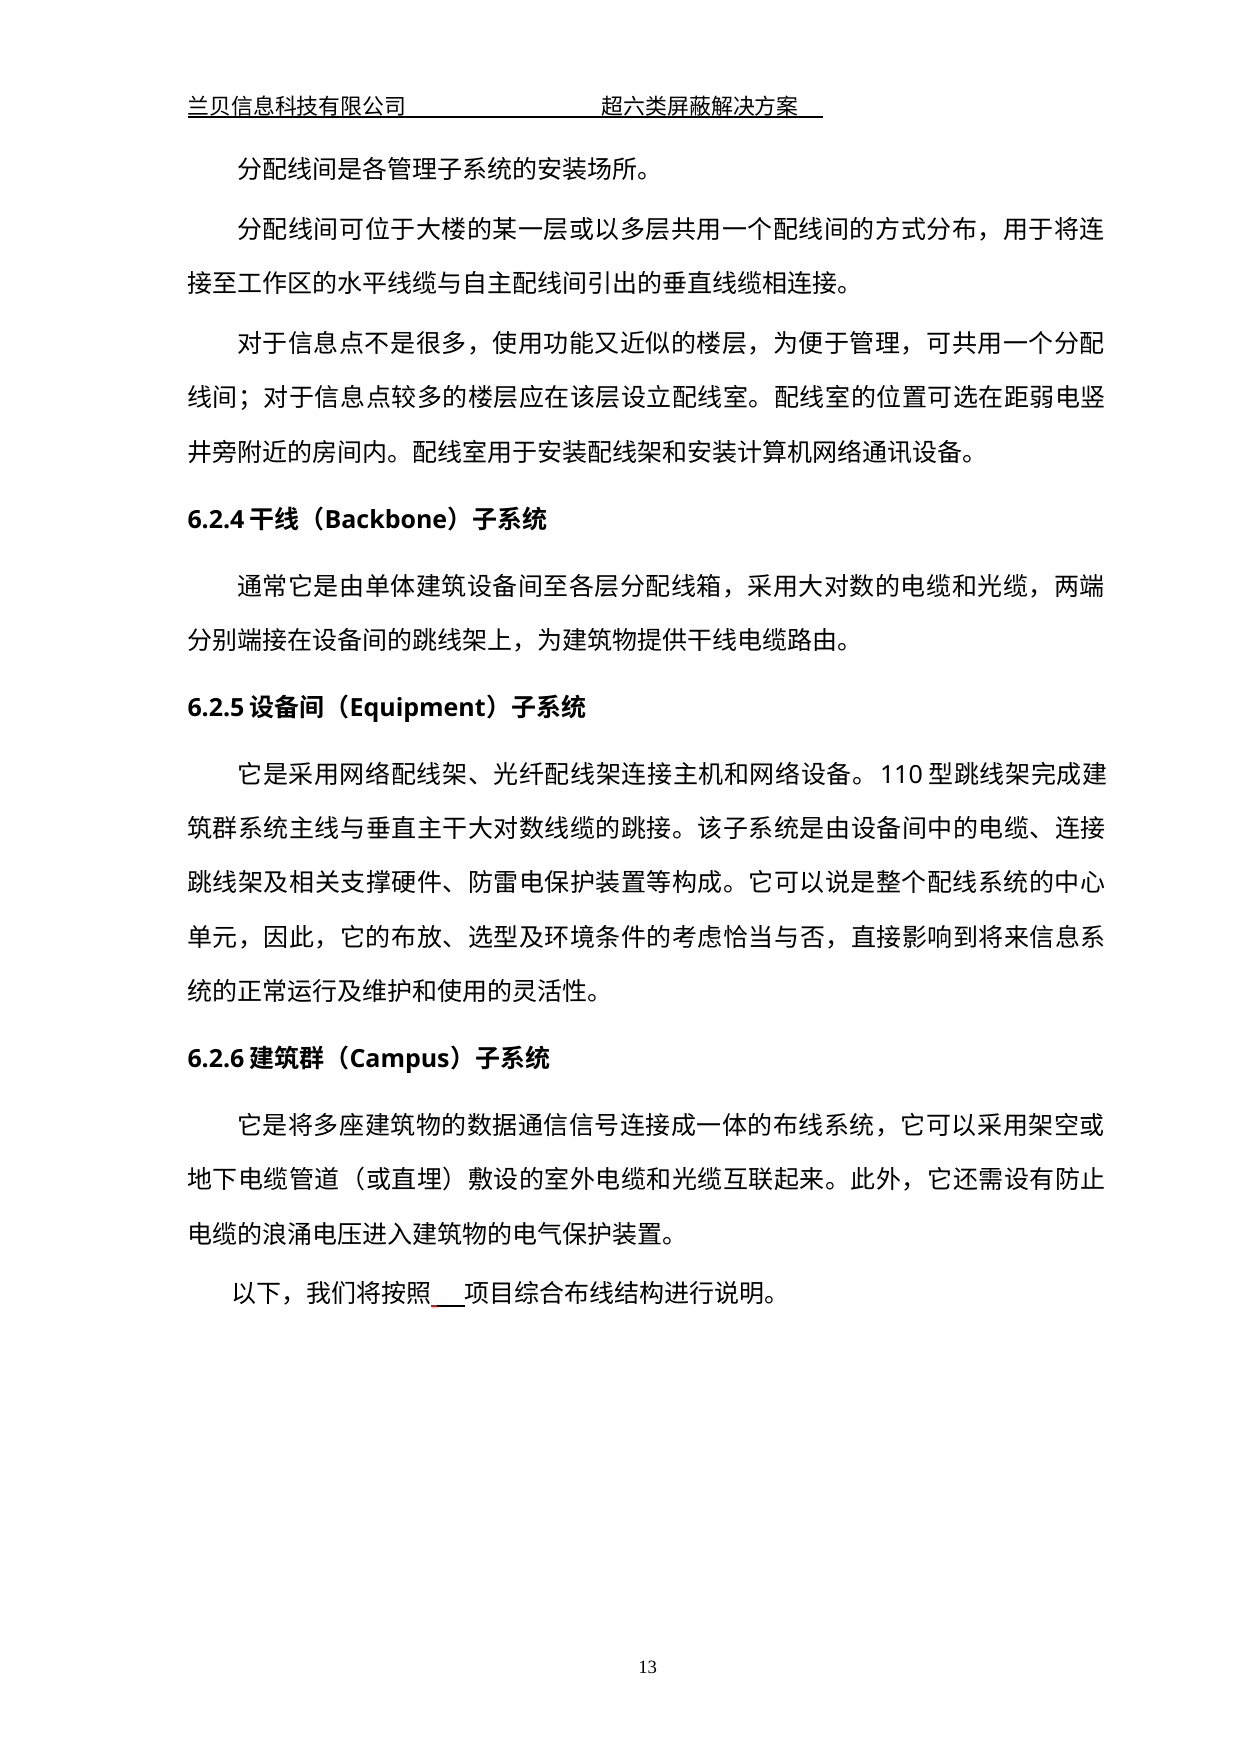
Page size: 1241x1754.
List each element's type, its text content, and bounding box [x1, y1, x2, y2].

subtitle 6.2.4干线（Backbone）子系统 [187, 499, 1107, 535]
subtitle 6.2.6建筑群（Campus）子系统 [187, 1038, 1107, 1075]
text 对于信息点不是很多，使用功能又近似的楼层，为便于管理，可共用一个分配线间；对于信息点较多的楼层应在该层设立配线室。配线室的位置可选在距弱电竖井旁附近的房间内。配线室用于安装配线架和安装计算机网络通讯设备。 [187, 323, 1107, 468]
subtitle 6.2.5设备间（Equipment）子系统 [187, 687, 1107, 723]
text 分配线间是各管理子系统的安装场所。 [187, 150, 1107, 186]
text 分配线间可位于大楼的某一层或以多层共用一个配线间的方式分布，用于将连接至工作区的水平线缆与自主配线间引出的垂直线缆相连接。 [187, 209, 1107, 300]
text 它是采用网络配线架、光纤配线架连接主机和网络设备。110型跳线架完成建筑群系统主线与垂直主干大对数线缆的跳接。该子系统是由设备间中的电缆、连接跳线架及相关支撑硬件、防雷电保护装置等构成。它可以说是整个配线系统的中心单元，因此，它的布放、选型及环境条件的考虑恰当与否，直接影响到将来信息系统的正常运行及维护和使用的灵活性。 [187, 754, 1107, 1008]
text 以下，我们将按照 项目综合布线结构进行说明。 [187, 1274, 1107, 1310]
text 通常它是由单体建筑设备间至各层分配线箱，采用大对数的电缆和光缆，两端分别端接在设备间的跳线架上，为建筑物提供干线电缆路由。 [187, 566, 1107, 657]
text 它是将多座建筑物的数据通信信号连接成一体的布线系统，它可以采用架空或地下电缆管道（或直埋）敷设的室外电缆和光缆互联起来。此外，它还需设有防止电缆的浪涌电压进入建筑物的电气保护装置。 [187, 1105, 1107, 1250]
